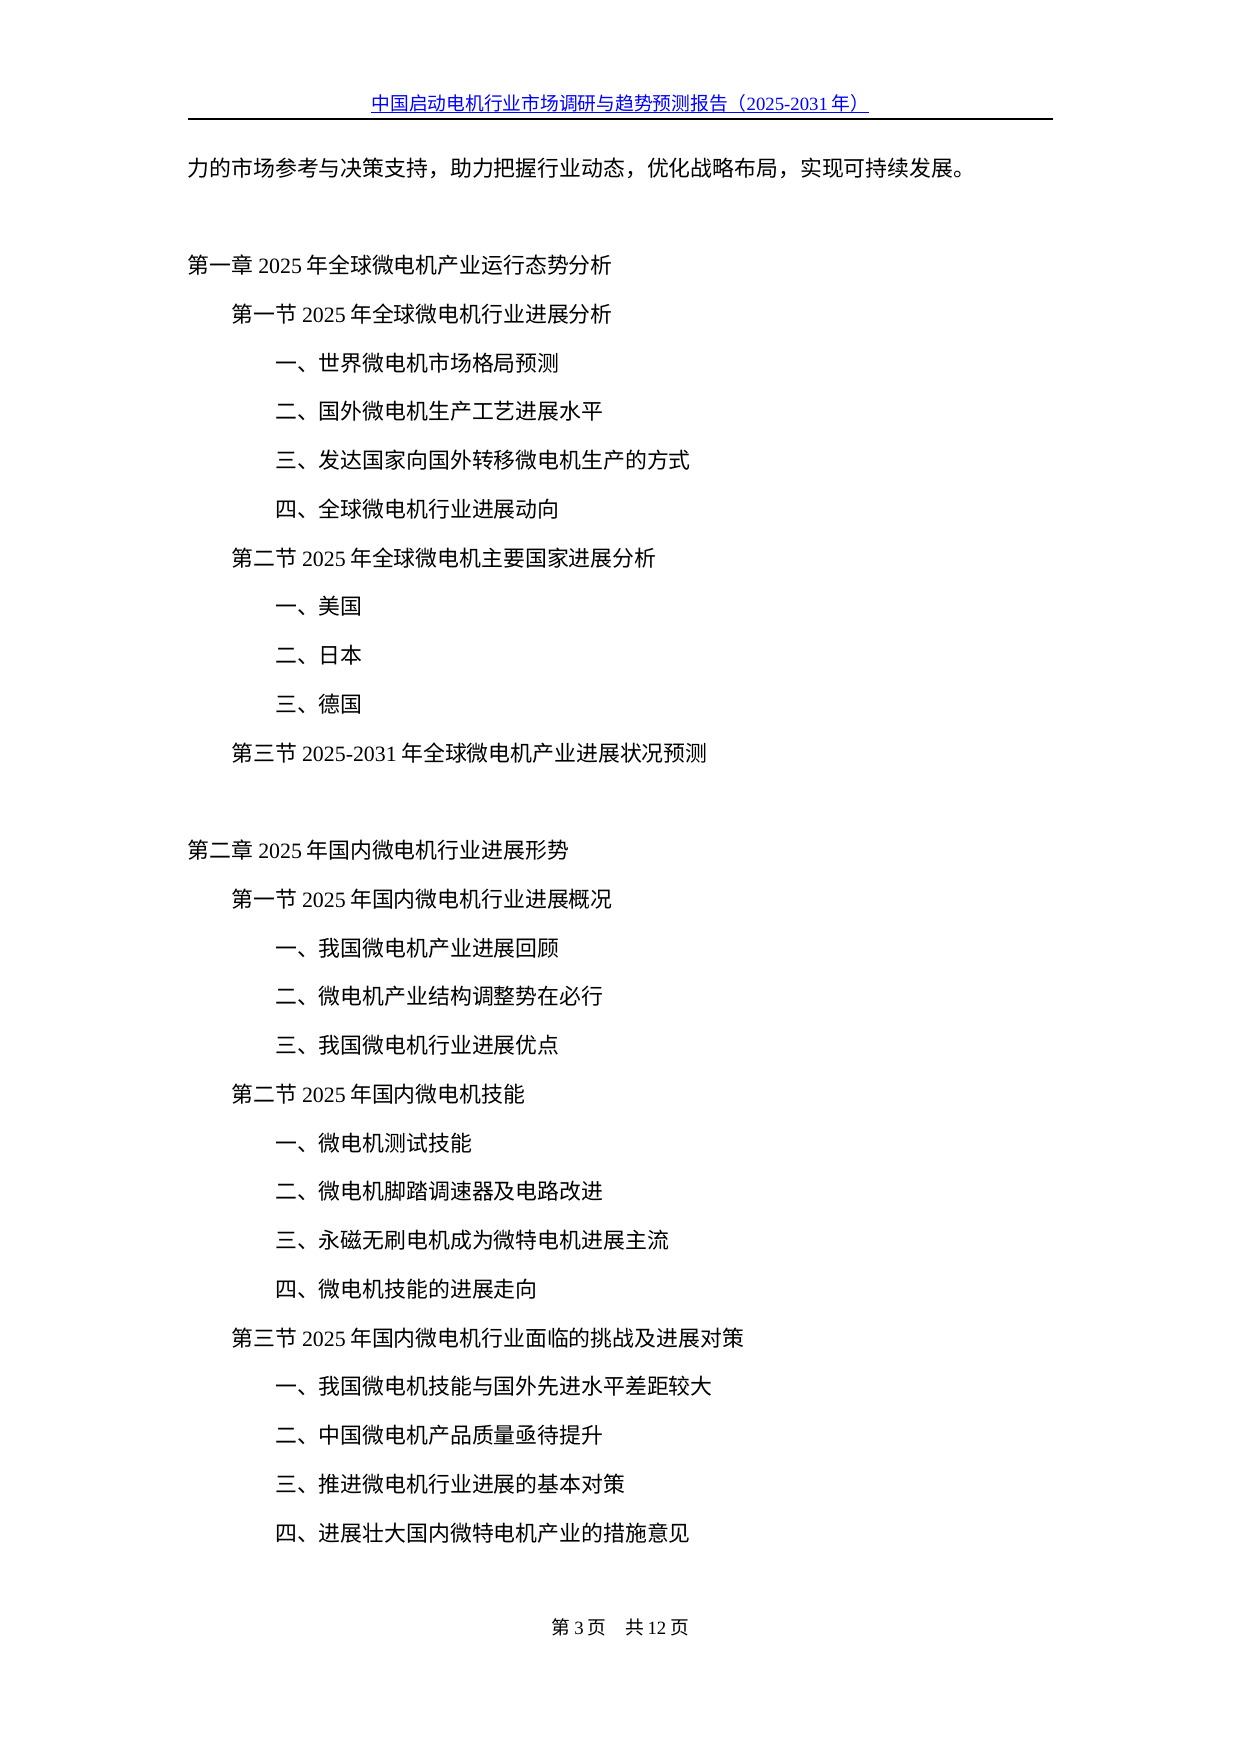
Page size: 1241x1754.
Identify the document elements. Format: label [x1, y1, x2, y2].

text [187, 150, 1053, 1548]
